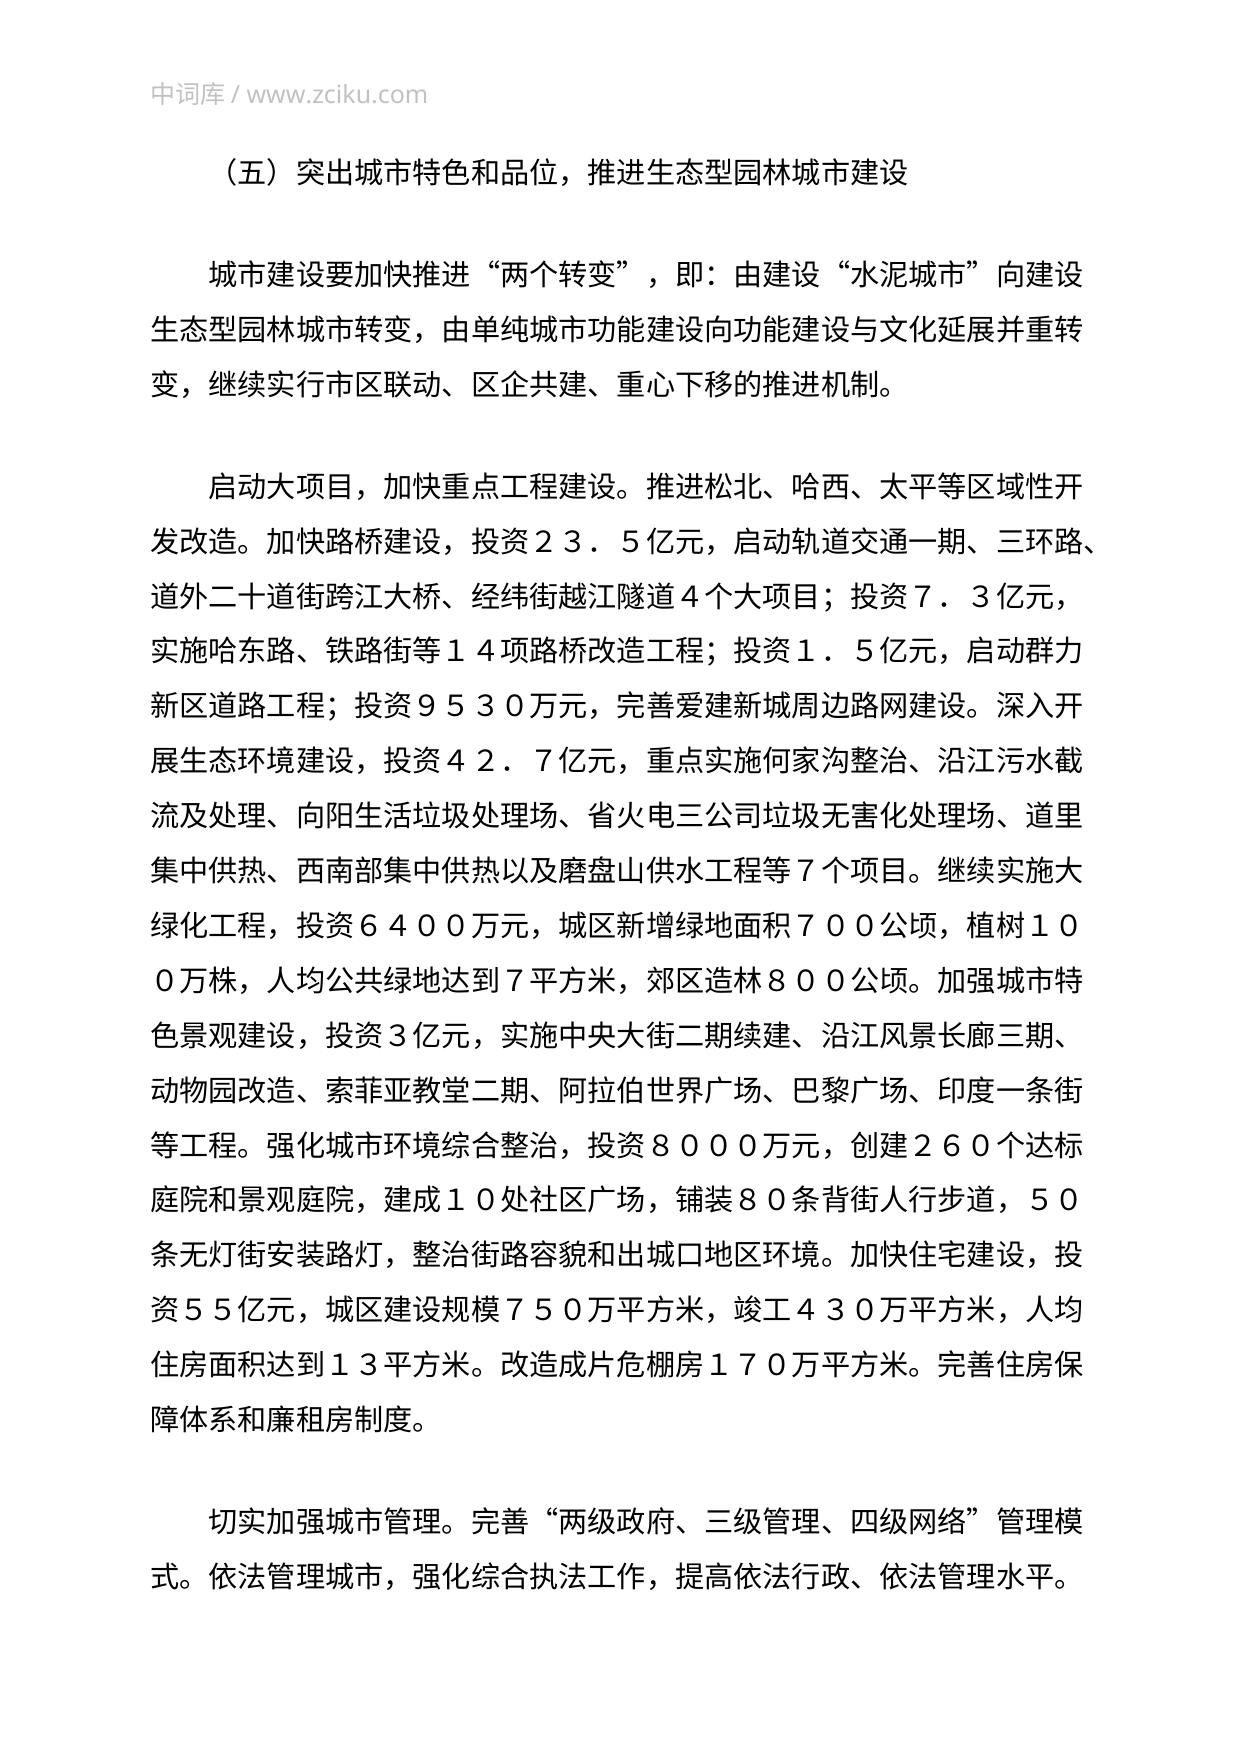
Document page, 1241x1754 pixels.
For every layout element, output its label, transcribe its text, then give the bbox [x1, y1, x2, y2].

text （五）突出城市特色和品位，推进生态型园林城市建设 [150, 150, 1090, 192]
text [150, 1498, 1090, 1596]
text 城市建设要加快推进“两个转变”，即：由建设“水泥城市”向建设生态型园林城市转变，由单纯城市功能建设向功能建设与文化延展并重转变，继续实行市区联动、区企共建、重心下移的推进机制。 [150, 252, 1090, 404]
text 启动大项目，加快重点工程建设。推进松北、哈西、太平等区域性开发改造。加快路桥建设，投资２３．５亿元，启动轨道交通一期、三环路、道外二十道街跨江大桥、经纬街越江隧道４个大项目；投资７．３亿元，实施哈东路、铁路街等１４项路桥改造工程；投资１．５亿元，启动群力新区道路工程；投资９５３０万元，完善爱建新城周边路网建设。深入开展生态环境建设，投资４２．７亿元，重点实施何家沟整治、沿江污水截流及处理、向阳生活垃圾处理场、省火电三公司垃圾无害化处理场、道里集中供热、西南部集中供热以及磨盘山供水工程等７个项目。继续实施大绿化工程，投资６４００万元，城区新增绿地面积７００公顷，植树１００万株，人均公共绿地达到７平方米，郊区造林８００公顷。加强城市特色景观建设，投资３亿元，实施中央大街二期续建、沿江风景长廊三期、动物园改造、索菲亚教堂二期、阿拉伯世界广场、巴黎广场、印度一条街等工程。强化城市环境综合整治，投资８０００万元，创建２６０个达标庭院和景观庭院，建成１０处社区广场，铺装８０条背街人行步道，５０条无灯街安装路灯，整治街路容貌和出城口地区环境。加快住宅建设，投资５５亿元，城区建设规模７５０万平方米，竣工４３０万平方米，人均住房面积达到１３平方米。改造成片危棚房１７０万平方米。完善住房保障体系和廉租房制度。 [150, 463, 1090, 1439]
